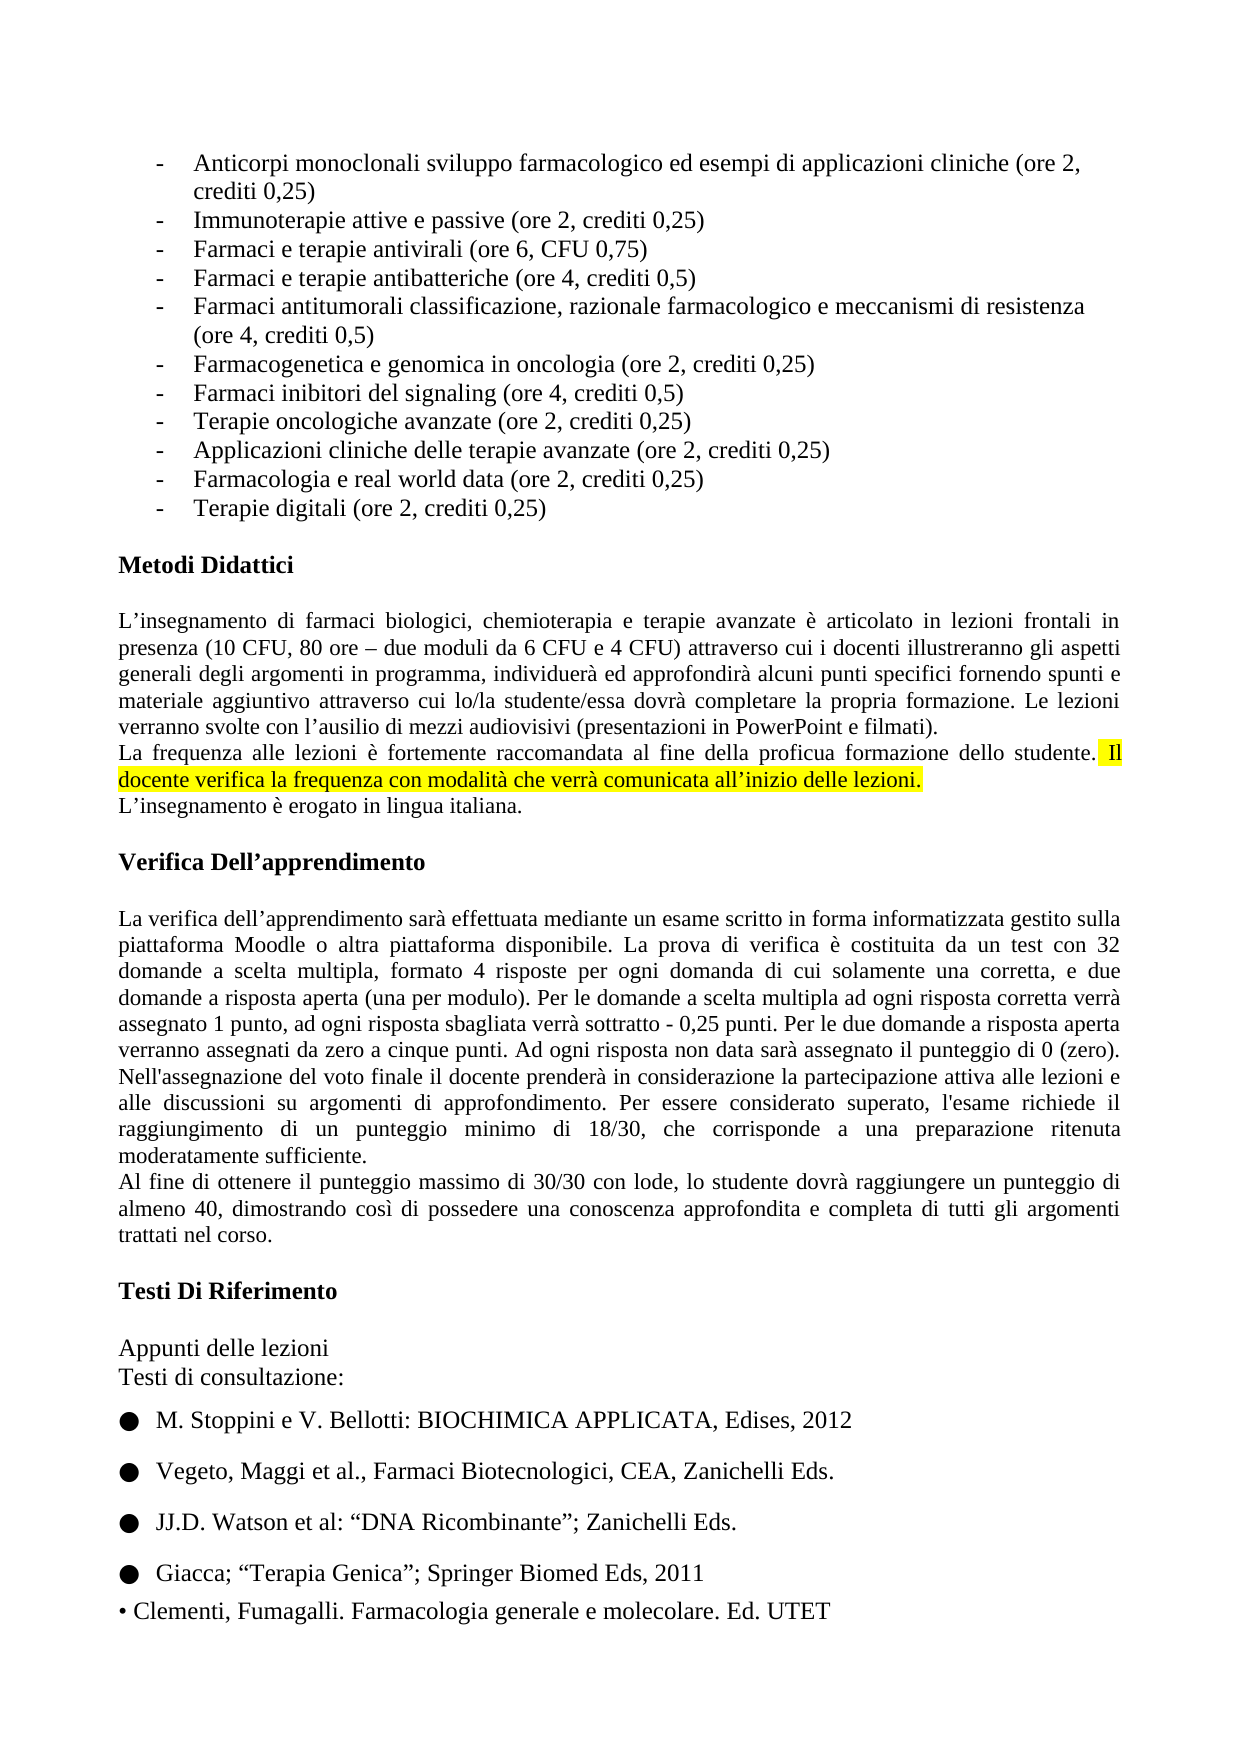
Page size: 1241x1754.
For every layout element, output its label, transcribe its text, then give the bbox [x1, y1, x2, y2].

list M. Stoppini e V. Bellotti: BIOCHIMICA APPLICATA, Edises, 2012 [118, 1391, 1122, 1442]
list Immunoterapie attive e passive (ore 2, crediti 0,25) [156, 205, 1122, 234]
list Farmacogenetica e genomica in oncologia (ore 2, crediti 0,25) [156, 349, 1122, 378]
text Testi di consultazione: [118, 1362, 1122, 1391]
text Appunti delle lezioni [118, 1333, 1122, 1362]
text L’insegnamento di farmaci biologici, chemioterapia e terapie avanzate è articolato in lezioni frontali in presenza (10 CFU, 80 ore – due moduli da 6 CFU e 4 CFU) attraverso cui i docenti illustreranno gli aspetti generali degli argomenti in programma, individuerà ed approfondirà alcuni punti specifici fornendo spunti e materiale aggiuntivo attraverso cui lo/la studente/essa dovrà completare la propria formazione. Le lezioni verranno svolte con l’ausilio di mezzi audiovisivi (presentazioni in PowerPoint e filmati). [118, 608, 1122, 739]
text Metodi Didattici [118, 550, 1122, 579]
text • Clementi, Fumagalli. Farmacologia generale e molecolare. Ed. UTET [118, 1596, 1122, 1625]
list Farmaci antitumorali classificazione, razionale farmacologico e meccanismi di resistenza (ore 4, crediti 0,5) [156, 291, 1122, 349]
list JJ.D. Watson et al: “DNA Ricombinante”; Zanichelli Eds. [118, 1493, 1122, 1545]
list Farmaci e terapie antivirali (ore 6, CFU 0,75) [156, 234, 1122, 263]
text La verifica dell’apprendimento sarà effettuata mediante un esame scritto in forma informatizzata gestito sulla piattaforma Moodle o altra piattaforma disponibile. La prova di verifica è costituita da un test con 32 domande a scelta multipla, formato 4 risposte per ogni domanda di cui solamente una corretta, e due domande a risposta aperta (una per modulo). Per le domande a scelta multipla ad ogni risposta corretta verrà assegnato 1 punto, ad ogni risposta sbagliata verrà sottratto - 0,25 punti. Per le due domande a risposta aperta verranno assegnati da zero a cinque punti. Ad ogni risposta non data sarà assegnato il punteggio di 0 (zero). Nell'assegnazione del voto finale il docente prenderà in considerazione la partecipazione attiva alle lezioni e alle discussioni su argomenti di approfondimento. Per essere considerato superato, l'esame richiede il raggiungimento di un punteggio minimo di 18/30, che corrisponde a una preparazione ritenuta moderatamente sufficiente. [118, 905, 1122, 1168]
text Al fine di ottenere il punteggio massimo di 30/30 con lode, lo studente dovrà raggiungere un punteggio di almeno 40, dimostrando così di possedere una conoscenza approfondita e completa di tutti gli argomenti trattati nel corso. [118, 1168, 1122, 1247]
text Testi Di Riferimento [118, 1276, 1122, 1305]
list Farmaci e terapie antibatteriche (ore 4, crediti 0,5) [156, 263, 1122, 291]
text La frequenza alle lezioni è fortemente raccomandata al fine della proficua formazione dello studente. Il docente verifica la frequenza con modalità che verrà comunicata all’inizio delle lezioni. [118, 739, 1122, 792]
list Terapie oncologiche avanzate (ore 2, crediti 0,25) [156, 406, 1122, 435]
list Applicazioni cliniche delle terapie avanzate (ore 2, crediti 0,25) [156, 435, 1122, 464]
text Verifica Dell’apprendimento [118, 847, 1122, 876]
list Giacca; “Terapia Genica”; Springer Biomed Eds, 2011 [118, 1545, 1122, 1596]
list Anticorpi monoclonali sviluppo farmacologico ed esempi di applicazioni cliniche (ore 2, crediti 0,25) [156, 148, 1122, 205]
list Vegeto, Maggi et al., Farmaci Biotecnologici, CEA, Zanichelli Eds. [118, 1442, 1122, 1493]
list Farmacologia e real world data (ore 2, crediti 0,25) [156, 464, 1122, 493]
list Terapie digitali (ore 2, crediti 0,25) [156, 493, 1122, 521]
list Farmaci inibitori del signaling (ore 4, crediti 0,5) [156, 378, 1122, 406]
text L’insegnamento è erogato in lingua italiana. [118, 792, 1122, 818]
